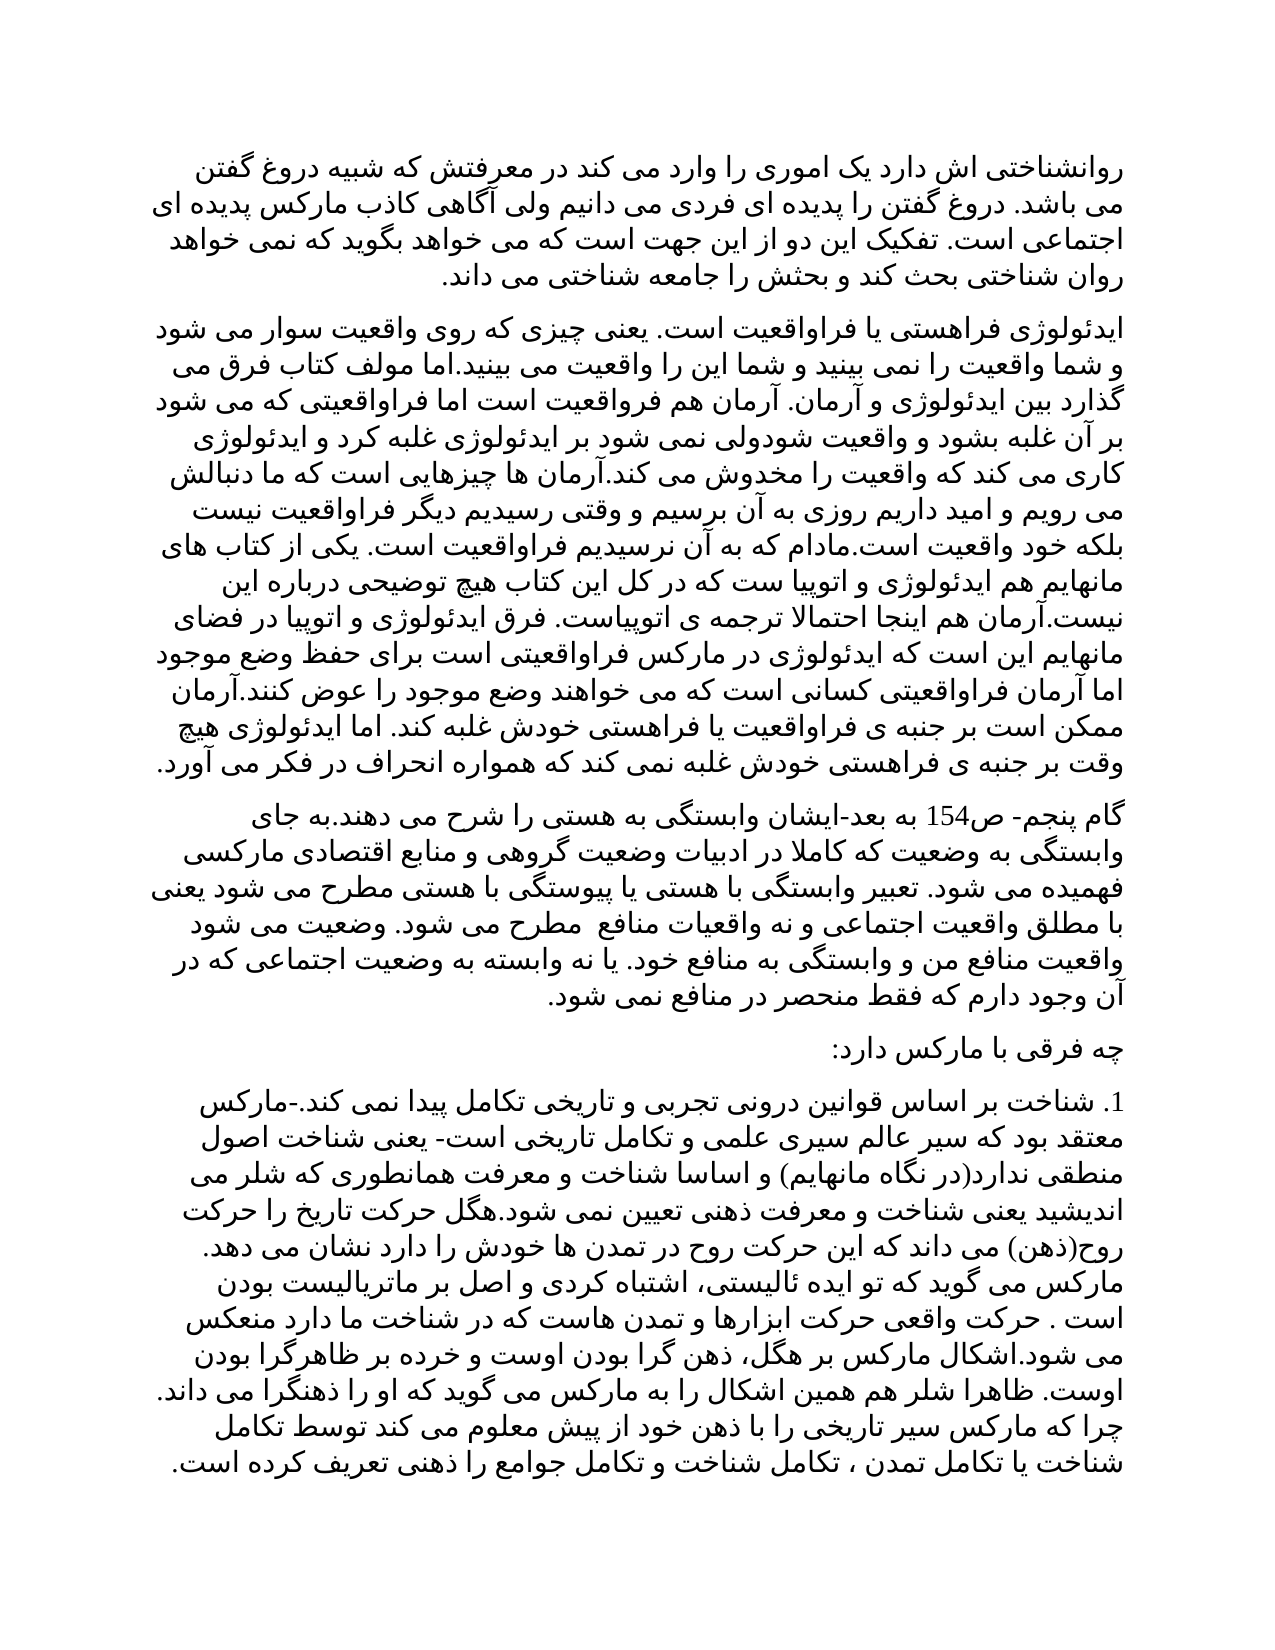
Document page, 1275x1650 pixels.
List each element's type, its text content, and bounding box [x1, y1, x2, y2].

text گام پنجم- ص154 به بعد-ایشان وابستگی به هستی را شرح می دهند.به جای وابستگی به وضعیت که کاملا در ادبیات وضعیت گروهی و منابع اقتصادی مارکسی فهمیده می شود. تعبیر وابستگی با هستی یا پیوستگی با هستی مطرح می شود یعنی با مطلق واقعیت اجتماعی و نه واقعیات منافع مطرح می شود. وضعیت می شود واقعیت منافع من و وابستگی به منافع خود. یا نه وابسته به وضعیت اجتماعی که در آن وجود دارم که فقط منحصر در منافع نمی شود. [150, 798, 1125, 1012]
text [150, 150, 1125, 292]
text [150, 1084, 1125, 1479]
text ایدئولوژی فراهستی یا فراواقعیت است. یعنی چیزی که روی واقعیت سوار می شود و شما واقعیت را نمی بینید و شما این را واقعیت می بینید.اما مولف کتاب فرق می گذارد بین ایدئولوژی و آرمان. آرمان هم فرواقعیت است اما فراواقعیتی که می شود بر آن غلبه بشود و واقعیت شودولی نمی شود بر ایدئولوژی غلبه کرد و ایدئولوژی کاری می کند که واقعیت را مخدوش می کند.آرمان ها چیزهایی است که ما دنبالش می رویم و امید داریم روزی به آن برسیم و وقتی رسیدیم دیگر فراواقعیت نیست بلکه خود واقعیت است.مادام که به آن نرسیدیم فراواقعیت است. یکی از کتاب های مانهایم هم ایدئولوژی و اتوپیا ست که در کل این کتاب هیچ توضیحی درباره این نیست.آرمان هم اینجا احتمالا ترجمه ی اتوپیاست. فرق ایدئولوژی و اتوپیا در فضای مانهایم این است که ایدئولوژی در مارکس فراواقعیتی است برای حفظ وضع موجود اما آرمان فراواقعیتی کسانی است که می خواهند وضع موجود را عوض کنند.آرمان ممکن است بر جنبه ی فراواقعیت یا فراهستی خودش غلبه کند. اما ایدئولوژی هیچ وقت بر جنبه ی فراهستی خودش غلبه نمی کند که همواره انحراف در فکر می آورد. [150, 311, 1125, 778]
text چه فرقی با مارکس دارد: [150, 1031, 1125, 1065]
